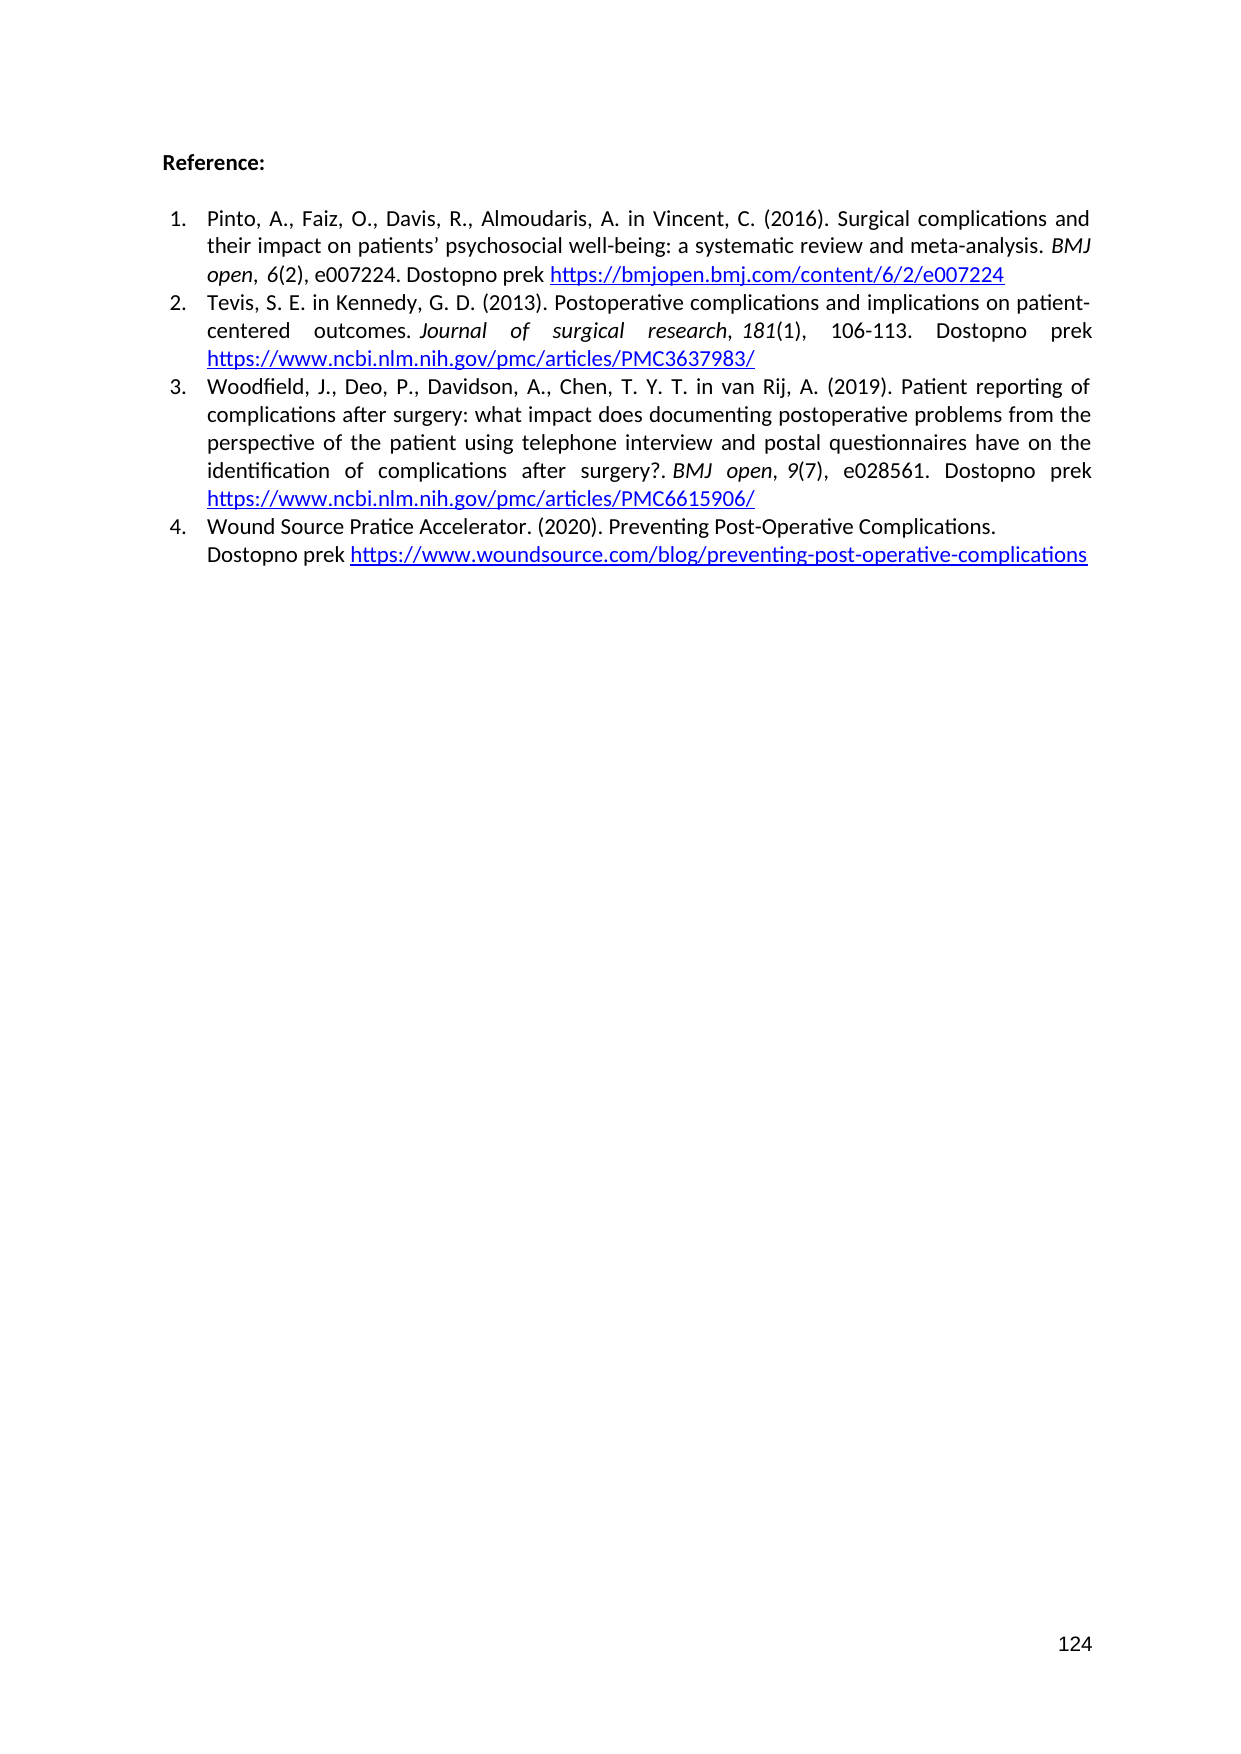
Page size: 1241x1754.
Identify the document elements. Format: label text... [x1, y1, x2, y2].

list Tevis, S. E. in Kennedy, G. D. (2013). Postoperative complications and implications on patient-centered outcomes. Journal of surgical research, 181(1), 106-113. Dostopno prek https://www.ncbi.nlm.nih.gov/pmc/articles/PMC3637983/ [169, 288, 1093, 372]
list Wound Source Pratice Accelerator. (2020). Preventing Post-Operative Complications. Dostopno prek https://www.woundsource.com/blog/preventing-post-operative-complications [169, 512, 1093, 568]
list Woodfield, J., Deo, P., Davidson, A., Chen, T. Y. T. in van Rij, A. (2019). Patient reporting of complications after surgery: what impact does documenting postoperative problems from the perspective of the patient using telephone interview and postal questionnaires have on the identification of complications after surgery?. BMJ open, 9(7), e028561. Dostopno prek https://www.ncbi.nlm.nih.gov/pmc/articles/PMC6615906/ [169, 372, 1093, 512]
text Reference: [162, 148, 1093, 176]
list Pinto, A., Faiz, O., Davis, R., Almoudaris, A. in Vincent, C. (2016). Surgical complications and their impact on patients’ psychosocial well-being: a systematic review and meta-analysis. BMJ open, 6(2), e007224. Dostopno prek https://bmjopen.bmj.com/content/6/2/e007224 [169, 204, 1093, 288]
